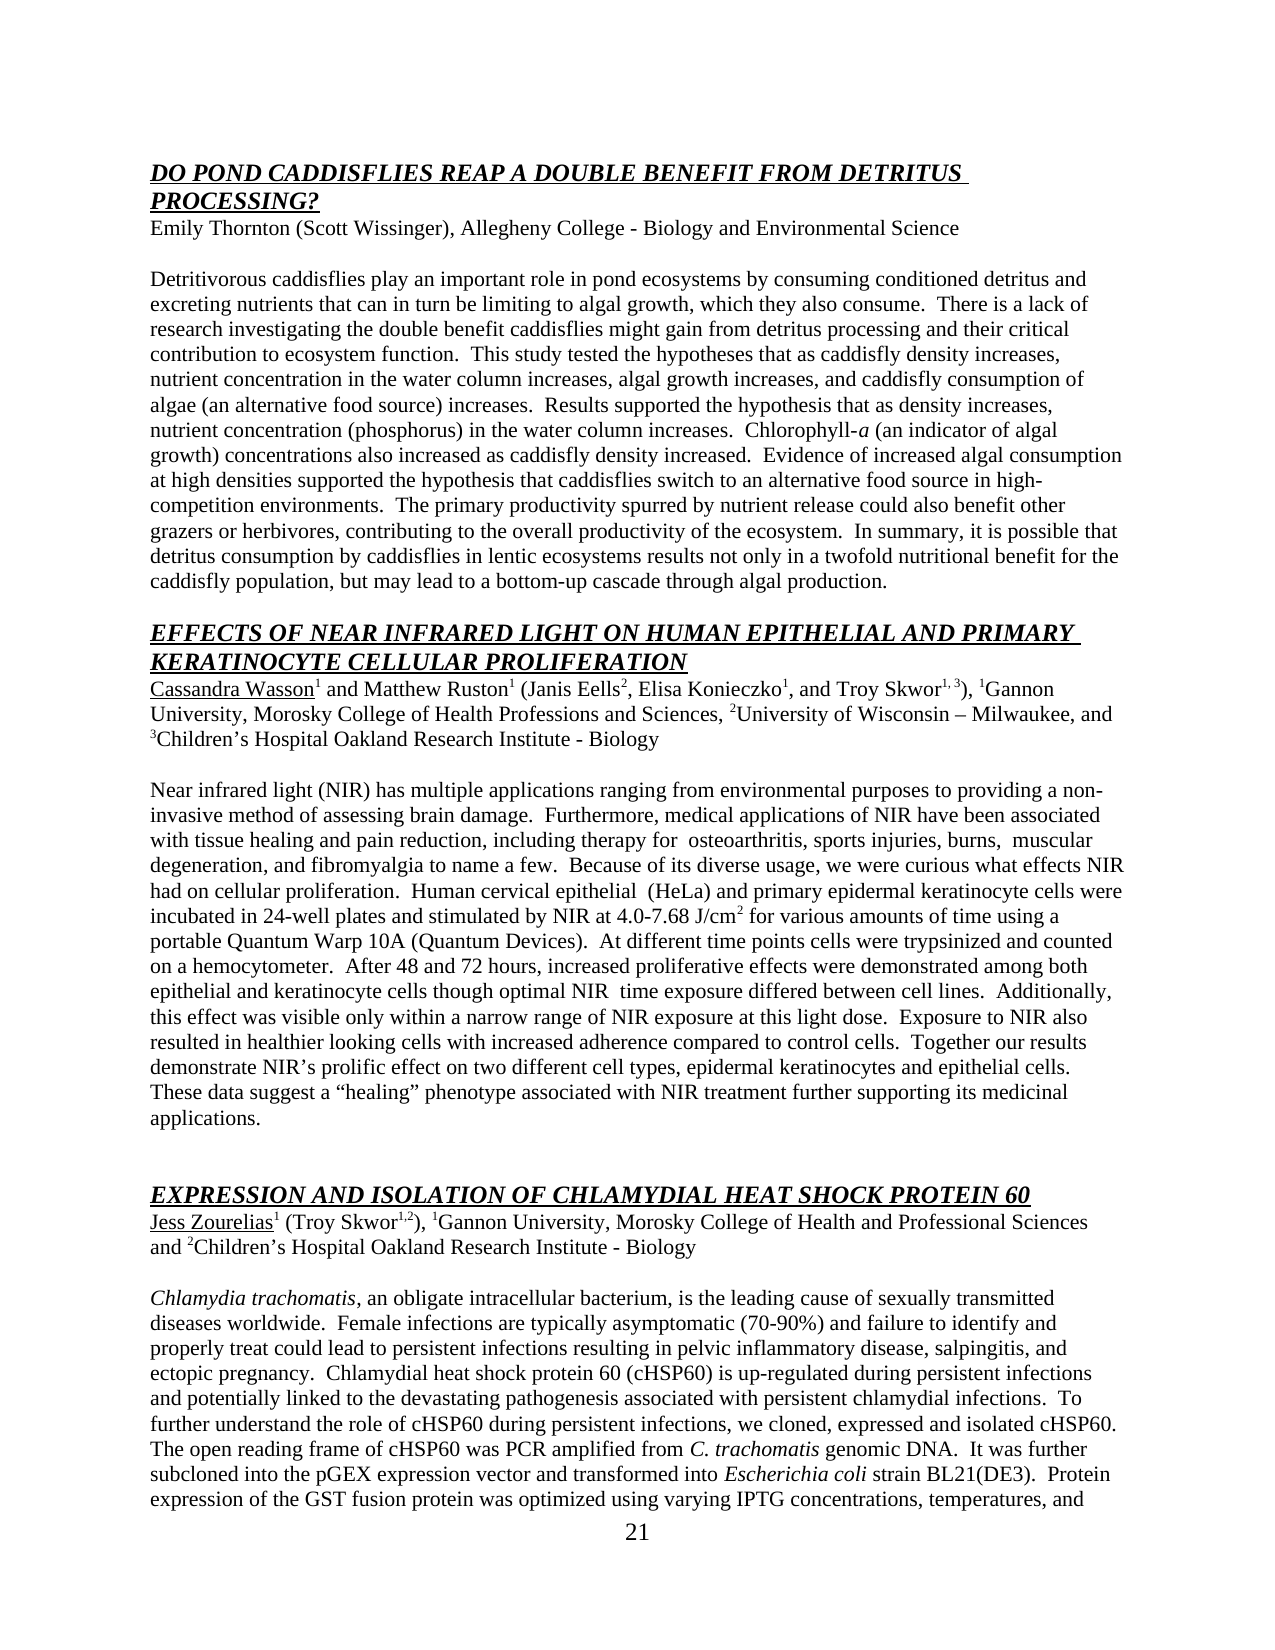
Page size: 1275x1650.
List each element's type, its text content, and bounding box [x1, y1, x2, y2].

subtitle Do Pond Caddisflies Reap a Double Benefit from Detritus Processing? [150, 158, 1125, 215]
text Emily Thornton (Scott Wissinger), Allegheny College - Biology and Environmental Science [150, 215, 1125, 240]
text Near infrared light (NIR) has multiple applications ranging from environmental purposes to providing a non-invasive method of assessing brain damage. Furthermore, medical applications of NIR have been associated with tissue healing and pain reduction, including therapy for osteoarthritis, sports injuries, burns, muscular degeneration, and fibromyalgia to name a few. Because of its diverse usage, we were curious what effects NIR had on cellular proliferation. Human cervical epithelial (HeLa) and primary epidermal keratinocyte cells were incubated in 24-well plates and stimulated by NIR at 4.0-7.68 J/cm2 for various amounts of time using a portable Quantum Warp 10A (Quantum Devices). At different time points cells were trypsinized and counted on a hemocytometer. After 48 and 72 hours, increased proliferative effects were demonstrated among both epithelial and keratinocyte cells though optimal NIR time exposure differed between cell lines. Additionally, this effect was visible only within a narrow range of NIR exposure at this light dose. Exposure to NIR also resulted in healthier looking cells with increased adherence compared to control cells. Together our results demonstrate NIR’s prolific effect on two different cell types, epidermal keratinocytes and epithelial cells. These data suggest a “healing” phenotype associated with NIR treatment further supporting its medicinal applications. [150, 777, 1125, 1130]
text Detritivorous caddisflies play an important role in pond ecosystems by consuming conditioned detritus and excreting nutrients that can in turn be limiting to algal growth, which they also consume. There is a lack of research investigating the double benefit caddisflies might gain from detritus processing and their critical contribution to ecosystem function. This study tested the hypotheses that as caddisfly density increases, nutrient concentration in the water column increases, algal growth increases, and caddisfly consumption of algae (an alternative food source) increases. Results supported the hypothesis that as density increases, nutrient concentration (phosphorus) in the water column increases. Chlorophyll-a (an indicator of algal growth) concentrations also increased as caddisfly density increased. Evidence of increased algal consumption at high densities supported the hypothesis that caddisflies switch to an alternative food source in high-competition environments. The primary productivity spurred by nutrient release could also benefit other grazers or herbivores, contributing to the overall productivity of the ecosystem. In summary, it is possible that detritus consumption by caddisflies in lentic ecosystems results not only in a twofold nutritional benefit for the caddisfly population, but may lead to a bottom-up cascade through algal production. [150, 266, 1125, 593]
subtitle Effects of Near Infrared Light on Human Epithelial and Primary Keratinocyte Cellular Proliferation [150, 618, 1125, 676]
subtitle Expression and Isolation of Chlamydial Heat Shock Protein 60 [150, 1180, 1125, 1209]
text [150, 1284, 1125, 1511]
text Jess Zourelias1 (Troy Skwor1,2), 1Gannon University, Morosky College of Health and Professional Sciences and 2Children’s Hospital Oakland Research Institute - Biology [150, 1209, 1125, 1259]
text Cassandra Wasson1 and Matthew Ruston1 (Janis Eells2, Elisa Konieczko1, and Troy Skwor1, 3), 1Gannon University, Morosky College of Health Professions and Sciences, 2University of Wisconsin – Milwaukee, and 3Children’s Hospital Oakland Research Institute - Biology [150, 676, 1125, 752]
